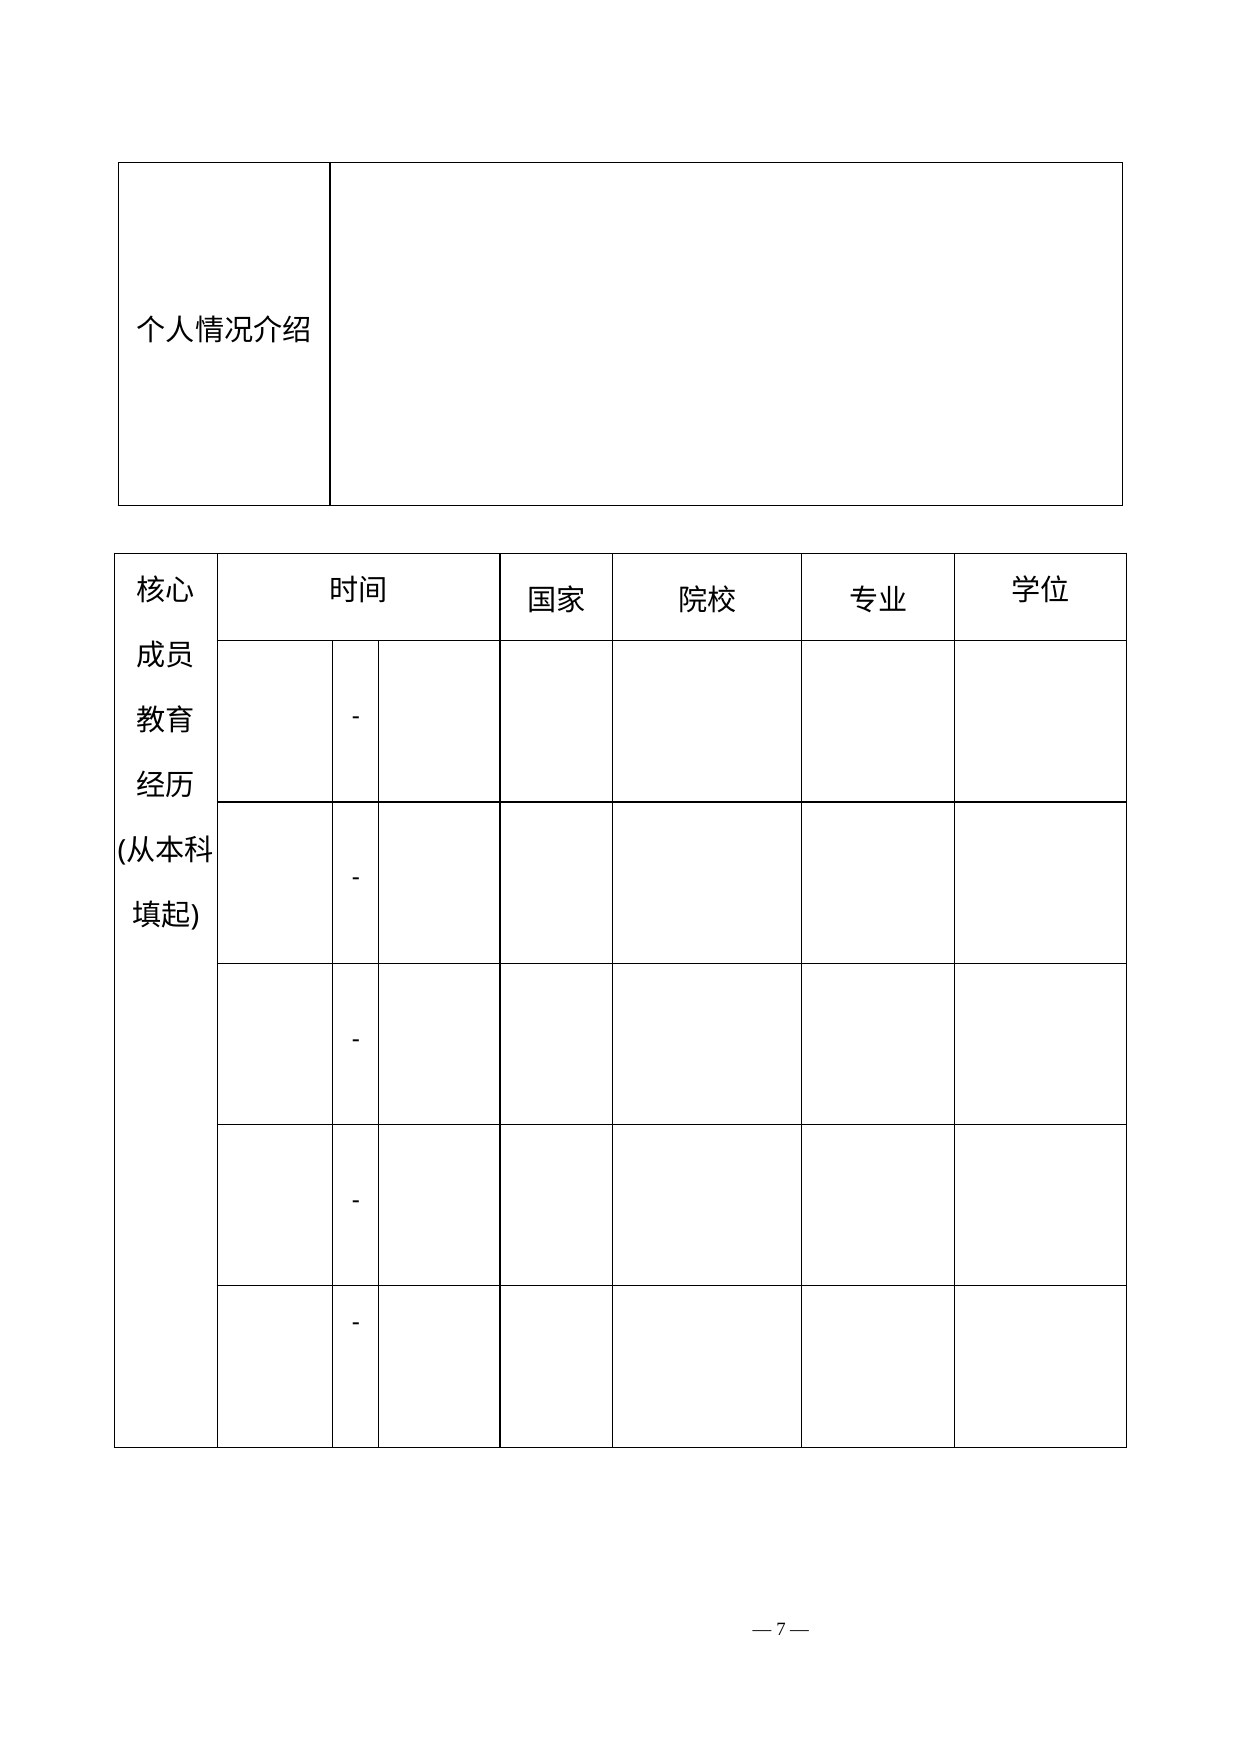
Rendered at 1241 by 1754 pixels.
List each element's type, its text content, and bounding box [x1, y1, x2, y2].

table_cell [379, 964, 499, 1124]
table_cell [955, 964, 1126, 1124]
table_cell [218, 803, 332, 963]
table_cell - [333, 1125, 378, 1285]
table_cell - [333, 641, 378, 801]
table_cell [802, 964, 954, 1124]
table_cell 个人情况介绍 [119, 163, 329, 505]
table_cell [613, 964, 801, 1124]
table_cell [218, 1286, 332, 1447]
table_cell [955, 1286, 1126, 1447]
table_cell [379, 641, 499, 801]
table_cell [331, 163, 1122, 505]
table_cell [955, 1125, 1126, 1285]
table_cell [802, 641, 954, 801]
table_cell [379, 1286, 499, 1447]
table_cell - [333, 964, 378, 1124]
table_cell [501, 1125, 612, 1285]
table_cell - [333, 1286, 378, 1447]
table_cell [613, 803, 801, 963]
table_header 核心 成员 教育 经历 (从本科填起) [115, 554, 217, 1447]
table_cell [218, 641, 332, 801]
table_cell [955, 803, 1126, 963]
table_header 学位 （加注英文） [955, 554, 1126, 640]
table_header 时间 (xx年x月- xx年x月) [218, 554, 499, 640]
table_cell [501, 1286, 612, 1447]
table_cell [802, 1125, 954, 1285]
table_header 院校 [613, 554, 801, 640]
table_cell [955, 641, 1126, 801]
table_header 国家 [501, 554, 612, 640]
table_cell [802, 803, 954, 963]
table_cell [218, 964, 332, 1124]
table_cell - [333, 803, 378, 963]
table_cell [613, 1125, 801, 1285]
table_cell [802, 1286, 954, 1447]
table_cell [379, 1125, 499, 1285]
table_cell [379, 803, 499, 963]
table_cell [218, 1125, 332, 1285]
table_header 专业 [802, 554, 954, 640]
table_cell [501, 964, 612, 1124]
table_cell [501, 803, 612, 963]
table_cell [613, 1286, 801, 1447]
table_cell [613, 641, 801, 801]
table_cell [501, 641, 612, 801]
